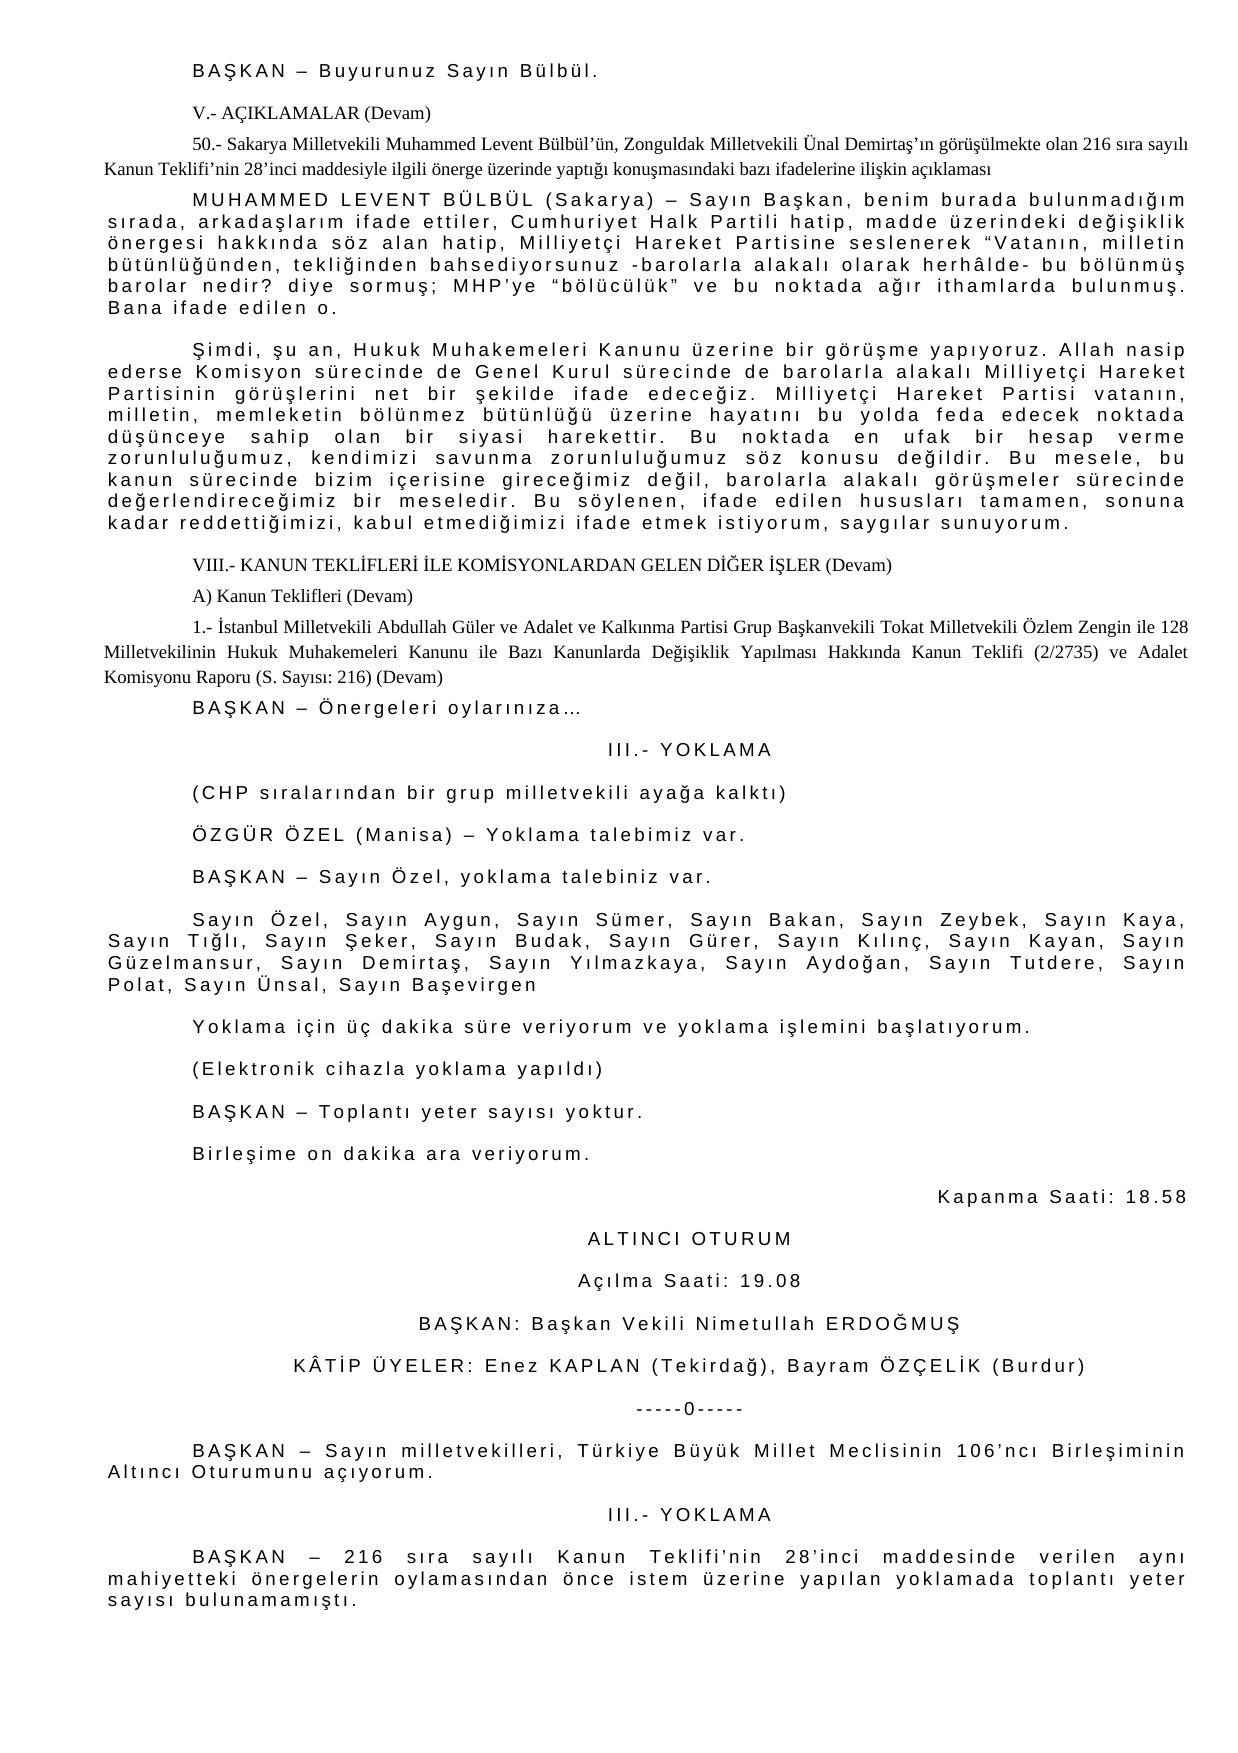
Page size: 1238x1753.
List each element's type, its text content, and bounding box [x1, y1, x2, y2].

text VIII.- KANUN TEKLİFLERİ İLE KOMİSYONLARDAN GELEN DİĞER İŞLER (Devam) [103, 554, 1190, 576]
text Sayın Özel, Sayın Aygun, Sayın Sümer, Sayın Bakan, Sayın Zeybek, Sayın Kaya, Sayın Tığlı, Sayın Şeker, Sayın Budak, Sayın Gürer, Sayın Kılınç, Sayın Kayan, Sayın Güzelmansur, Sayın Demirtaş, Sayın Yılmazkaya, Sayın Aydoğan, Sayın Tutdere, Sayın Polat, Sayın Ünsal, Sayın Başevirgen [108, 909, 1186, 995]
text Birleşime on dakika ara veriyorum. [108, 1143, 1186, 1164]
text (CHP sıralarından bir grup milletvekili ayağa kalktı) [108, 782, 1186, 803]
text III.- YOKLAMA [108, 1504, 1186, 1525]
text III.- YOKLAMA [108, 739, 1186, 761]
text A) Kanun Teklifleri (Devam) [103, 585, 1190, 607]
text 1.- İstanbul Milletvekili Abdullah Güler ve Adalet ve Kalkınma Partisi Grup Başkanvekili Tokat Milletvekili Özlem Zengin ile 128 Milletvekilinin Hukuk Muhakemeleri Kanunu ile Bazı Kanunlarda Değişiklik Yapılması Hakkında Kanun Teklifi (2/2735) ve Adalet Komisyonu Raporu (S. Sayısı: 216) (Devam) [103, 616, 1190, 687]
text BAŞKAN – Önergeleri oylarınıza… [108, 697, 1186, 718]
text BAŞKAN – 216 sıra sayılı Kanun Teklifi’nin 28’inci maddesinde verilen aynı mahiyetteki önergelerin oylamasından önce istem üzerine yapılan yoklamada toplantı yeter sayısı bulunamamıştı. [108, 1546, 1186, 1611]
text BAŞKAN – Sayın Özel, yoklama talebiniz var. [108, 866, 1186, 888]
text Yoklama için üç dakika süre veriyorum ve yoklama işlemini başlatıyorum. [108, 1016, 1186, 1037]
text BAŞKAN – Buyurunuz Sayın Bülbül. [108, 60, 1186, 81]
text Şimdi, şu an, Hukuk Muhakemeleri Kanunu üzerine bir görüşme yapıyoruz. Allah nasip ederse Komisyon sürecinde de Genel Kurul sürecinde de barolarla alakalı Milliyetçi Hareket Partisinin görüşlerini net bir şekilde ifade edeceğiz. Milliyetçi Hareket Partisi vatanın, milletin, memleketin bölünmez bütünlüğü üzerine hayatını bu yolda feda edecek noktada düşünceye sahip olan bir siyasi harekettir. Bu noktada en ufak bir hesap verme zorunluluğumuz, kendimizi savunma zorunluluğumuz söz konusu değildir. Bu mesele, bu kanun sürecinde bizim içerisine gireceğimiz değil, barolarla alakalı görüşmeler sürecinde değerlendireceğimiz bir meseledir. Bu söylenen, ifade edilen hususları tamamen, sonuna kadar reddettiğimizi, kabul etmediğimizi ifade etmek istiyorum, saygılar sunuyorum. [108, 339, 1186, 533]
text BAŞKAN: Başkan Vekili Nimetullah ERDOĞMUŞ [108, 1313, 1186, 1334]
text ALTINCI OTURUM [108, 1228, 1186, 1249]
text MUHAMMED LEVENT BÜLBÜL (Sakarya) – Sayın Başkan, benim burada bulunmadığım sırada, arkadaşlarım ifade ettiler, Cumhuriyet Halk Partili hatip, madde üzerindeki değişiklik önergesi hakkında söz alan hatip, Milliyetçi Hareket Partisine seslenerek “Vatanın, milletin bütünlüğünden, tekliğinden bahsediyorsunuz -barolarla alakalı olarak herhâlde- bu bölünmüş barolar nedir? diye sormuş; MHP’ye “bölücülük” ve bu noktada ağır ithamlarda bulunmuş. Bana ifade edilen o. [108, 189, 1186, 318]
text (Elektronik cihazla yoklama yapıldı) [108, 1058, 1186, 1080]
text 50.- Sakarya Milletvekili Muhammed Levent Bülbül’ün, Zonguldak Milletvekili Ünal Demirtaş’ın görüşülmekte olan 216 sıra sayılı Kanun Teklifi’nin 28’inci maddesiyle ilgili önerge üzerinde yaptığı konuşmasındaki bazı ifadelerine ilişkin açıklaması [103, 133, 1190, 179]
text V.- AÇIKLAMALAR (Devam) [103, 102, 1190, 124]
text ÖZGÜR ÖZEL (Manisa) – Yoklama talebimiz var. [108, 824, 1186, 846]
text -----0----- [108, 1397, 1186, 1419]
text BAŞKAN – Sayın milletvekilleri, Türkiye Büyük Millet Meclisinin 106’ncı Birleşiminin Altıncı Oturumunu açıyorum. [108, 1440, 1186, 1483]
text Açılma Saati: 19.08 [108, 1270, 1186, 1292]
text KÂTİP ÜYELER: Enez KAPLAN (Tekirdağ), Bayram ÖZÇELİK (Burdur) [108, 1355, 1186, 1377]
text BAŞKAN – Toplantı yeter sayısı yoktur. [108, 1101, 1186, 1122]
text Kapanma Saati: 18.58 [108, 1185, 1186, 1207]
